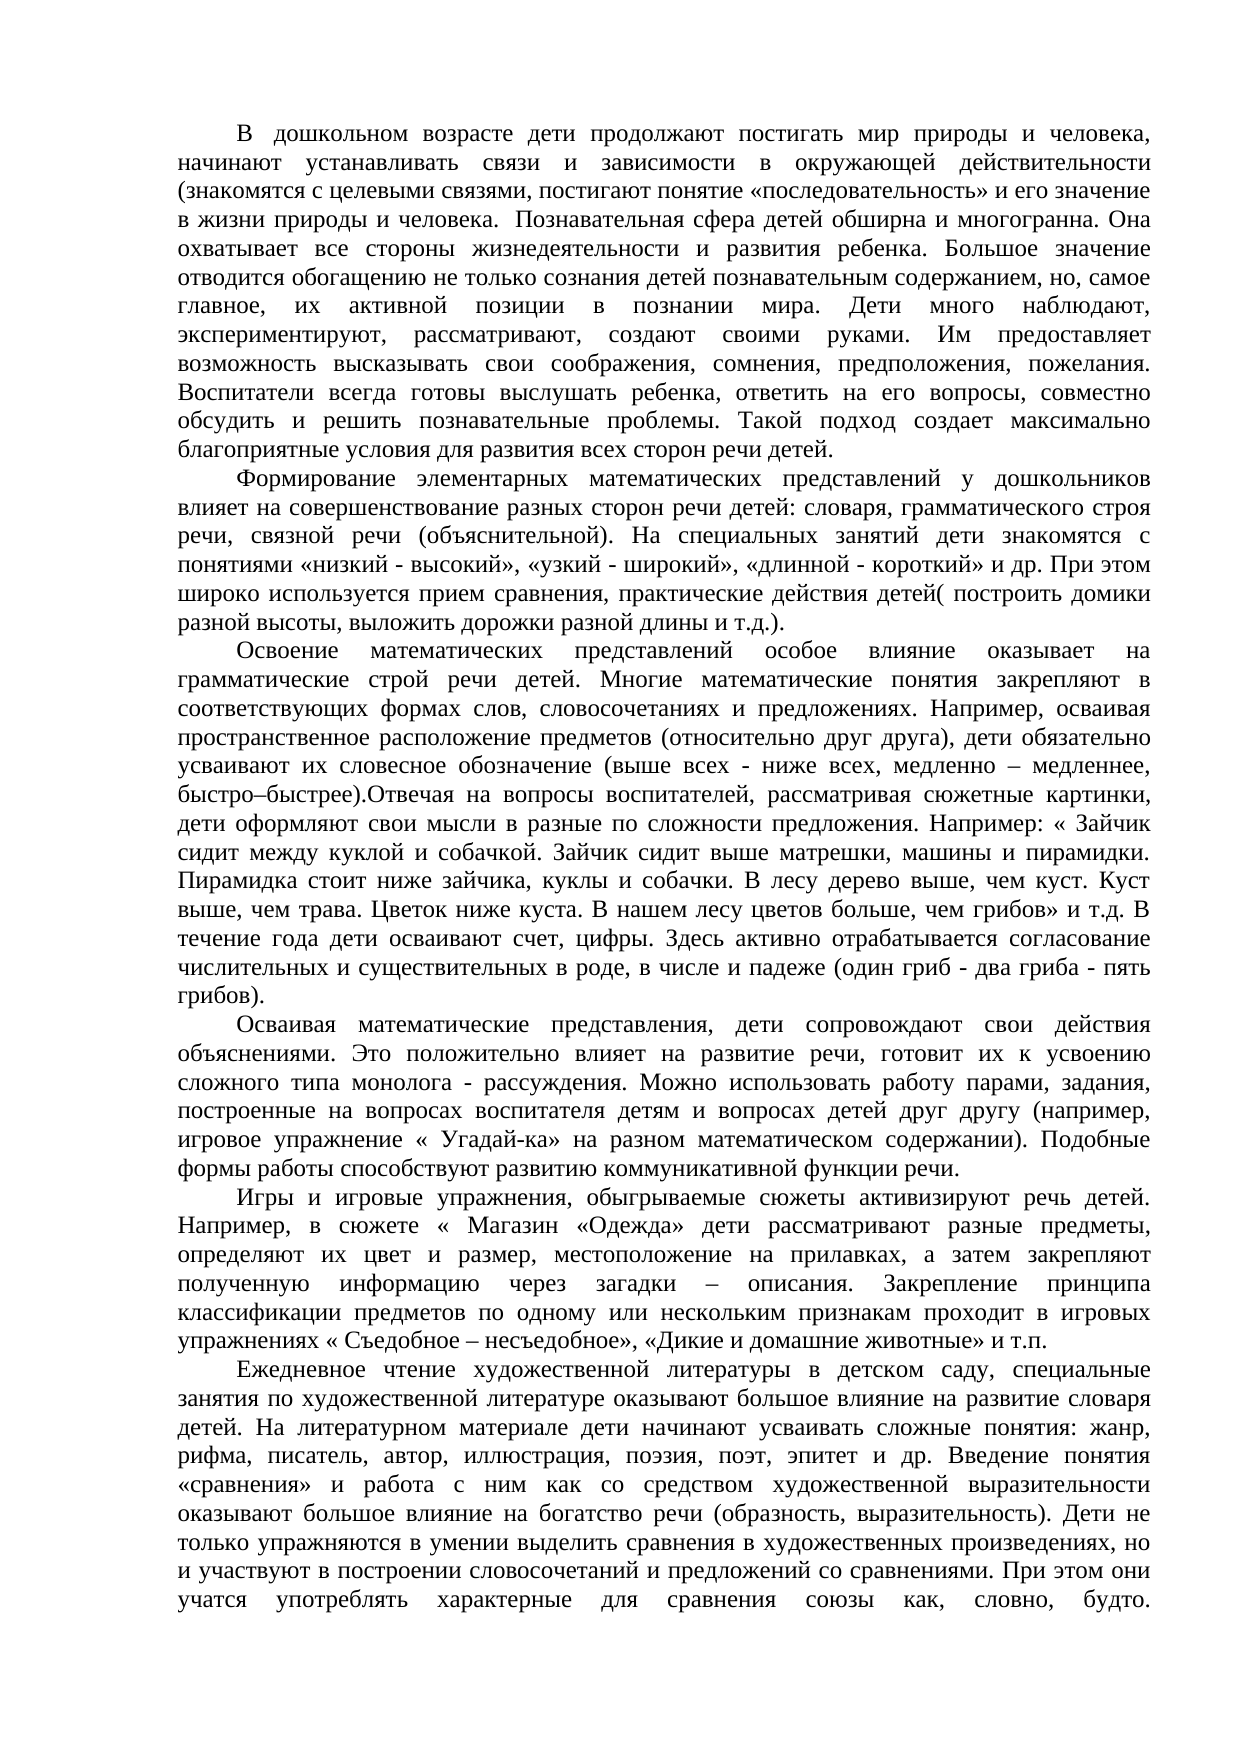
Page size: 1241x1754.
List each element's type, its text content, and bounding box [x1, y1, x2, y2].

text Осваивая математические представления, дети сопровождают свои действия объяснениями. Это положительно влияет на развитие речи, готовит их к усвоению сложного типа монолога - рассуждения. Можно использовать работу парами, задания, построенные на вопросах воспитателя детям и вопросах детей друг другу (например, игровое упражнение « Угадай-ка» на разном математическом содержании). Подобные формы работы способствуют развитию коммуникативной функции речи. [177, 1009, 1152, 1182]
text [177, 1354, 1152, 1613]
text Освоение математических представлений особое влияние оказывает на грамматические строй речи детей. Многие математические понятия закрепляют в соответствующих формах слов, словосочетаниях и предложениях. Например, осваивая пространственное расположение предметов (относительно друг друга), дети обязательно усваивают их словесное обозначение (выше всех - ниже всех, медленно – медленнее, быстро–быстрее).Отвечая на вопросы воспитателей, рассматривая сюжетные картинки, дети оформляют свои мысли в разные по сложности предложения. Например: « Зайчик сидит между куклой и собачкой. Зайчик сидит выше матрешки, машины и пирамидки. Пирамидка стоит ниже зайчика, куклы и собачки. В лесу дерево выше, чем куст. Куст выше, чем трава. Цветок ниже куста. В нашем лесу цветов больше, чем грибов» и т.д. В течение года дети осваивают счет, цифры. Здесь активно отрабатывается согласование числительных и существительных в роде, в числе и падеже (один гриб - два гриба - пять грибов). [177, 636, 1152, 1009]
text Игры и игровые упражнения, обыгрываемые сюжеты активизируют речь детей. Например, в сюжете « Магазин «Одежда» дети рассматривают разные предметы, определяют их цвет и размер, местоположение на прилавках, а затем закрепляют полученную информацию через загадки – описания. Закрепление принципа классификации предметов по одному или нескольким признакам проходит в игровых упражнениях « Съедобное – несъедобное», «Дикие и домашние животные» и т.п. [177, 1182, 1152, 1354]
text В дошкольном возрасте дети продолжают постигать мир природы и человека, начинают устанавливать связи и зависимости в окружающей действительности (знакомятся с целевыми связями, постигают понятие «последовательность» и его значение в жизни природы и человека. Познавательная сфера детей обширна и многогранна. Она охватывает все стороны жизнедеятельности и развития ребенка. Большое значение отводится обогащению не только сознания детей познавательным содержанием, но, самое главное, их активной позиции в познании мира. Дети много наблюдают, экспериментируют, рассматривают, создают своими руками. Им предоставляет возможность высказывать свои соображения, сомнения, предположения, пожелания. Воспитатели всегда готовы выслушать ребенка, ответить на его вопросы, совместно обсудить и решить познавательные проблемы. Такой подход создает максимально благоприятные условия для развития всех сторон речи детей. [177, 118, 1152, 463]
text Формирование элементарных математических представлений у дошкольников влияет на совершенствование разных сторон речи детей: словаря, грамматического строя речи, связной речи (объяснительной). На специальных занятий дети знакомятся с понятиями «низкий - высокий», «узкий - широкий», «длинной - короткий» и др. При этом широко используется прием сравнения, практические действия детей( построить домики разной высоты, выложить дорожки разной длины и т.д.). [177, 463, 1152, 636]
